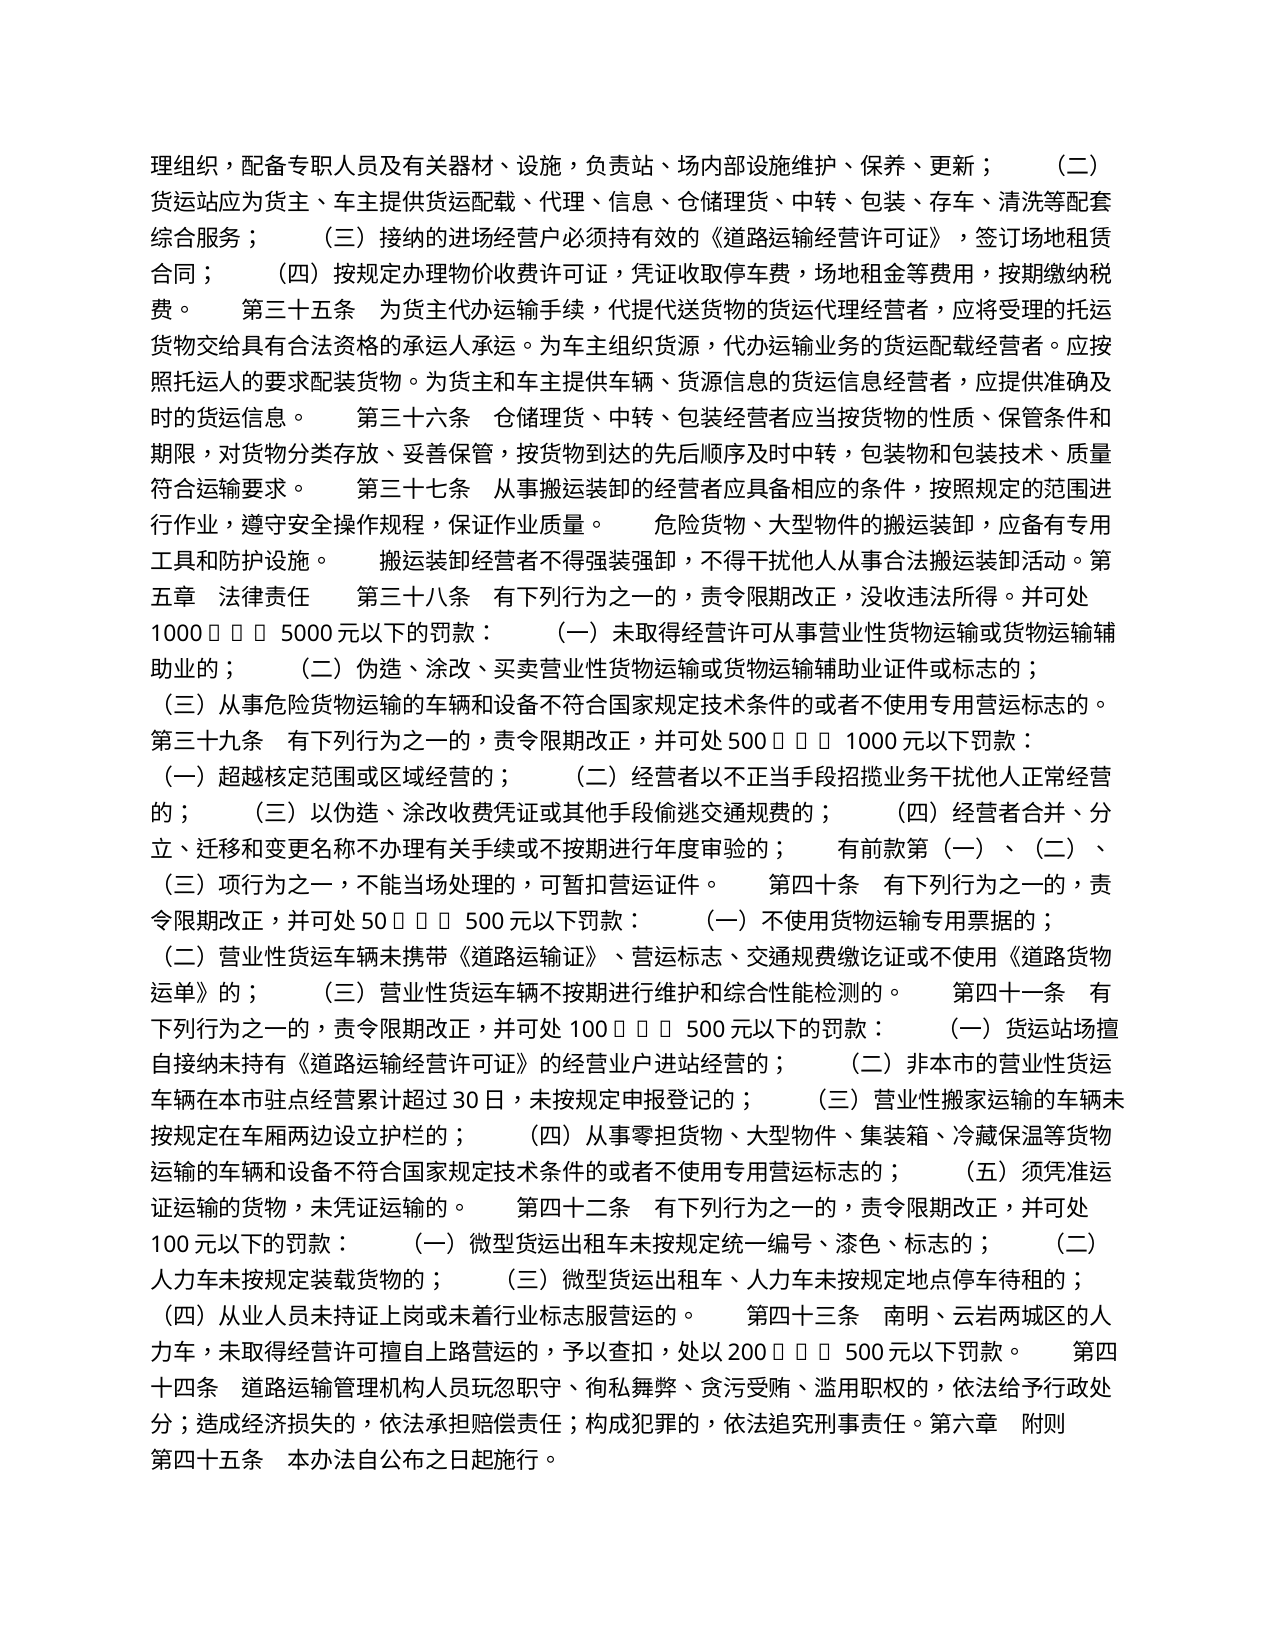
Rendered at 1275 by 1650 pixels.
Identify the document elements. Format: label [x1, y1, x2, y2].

text [150, 150, 1125, 1475]
